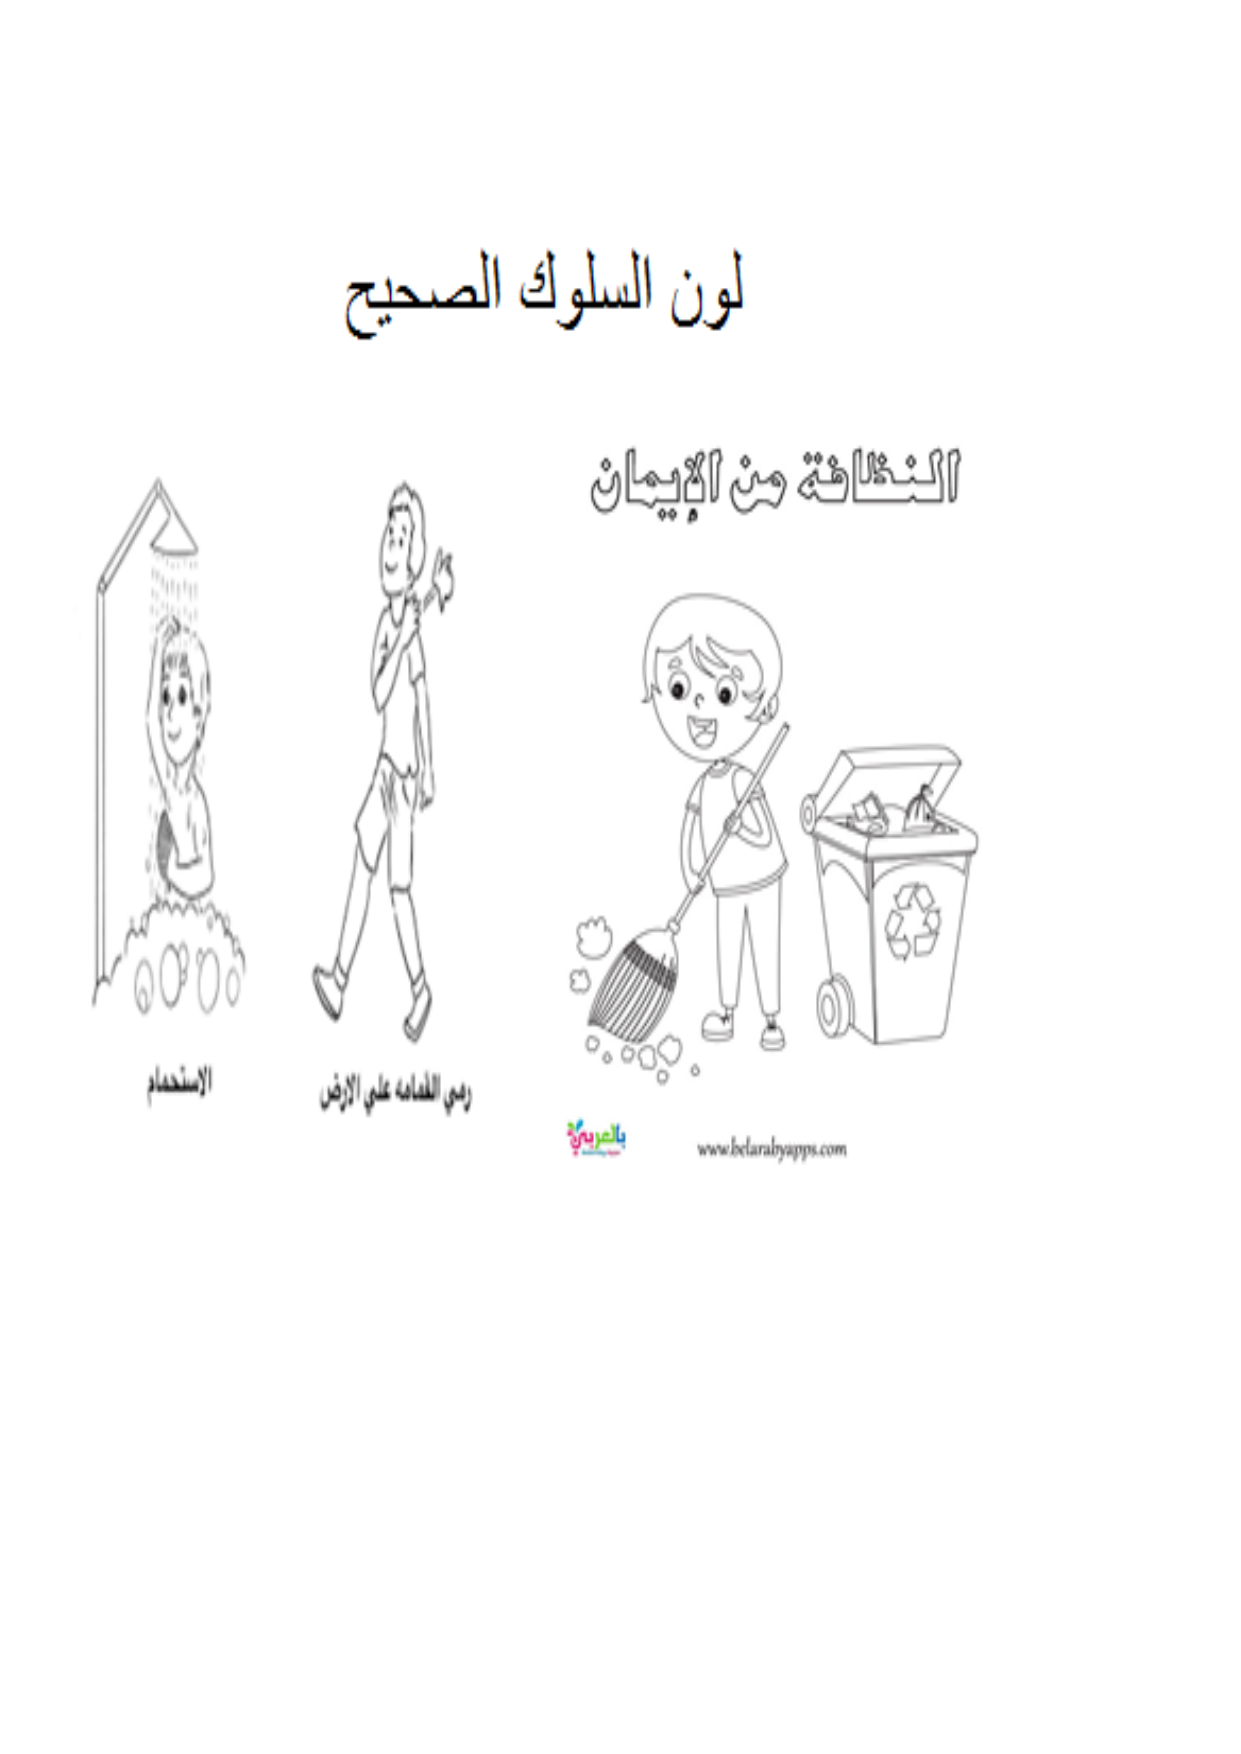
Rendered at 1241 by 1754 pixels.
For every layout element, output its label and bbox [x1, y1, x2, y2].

picture [33, 150, 1053, 1278]
